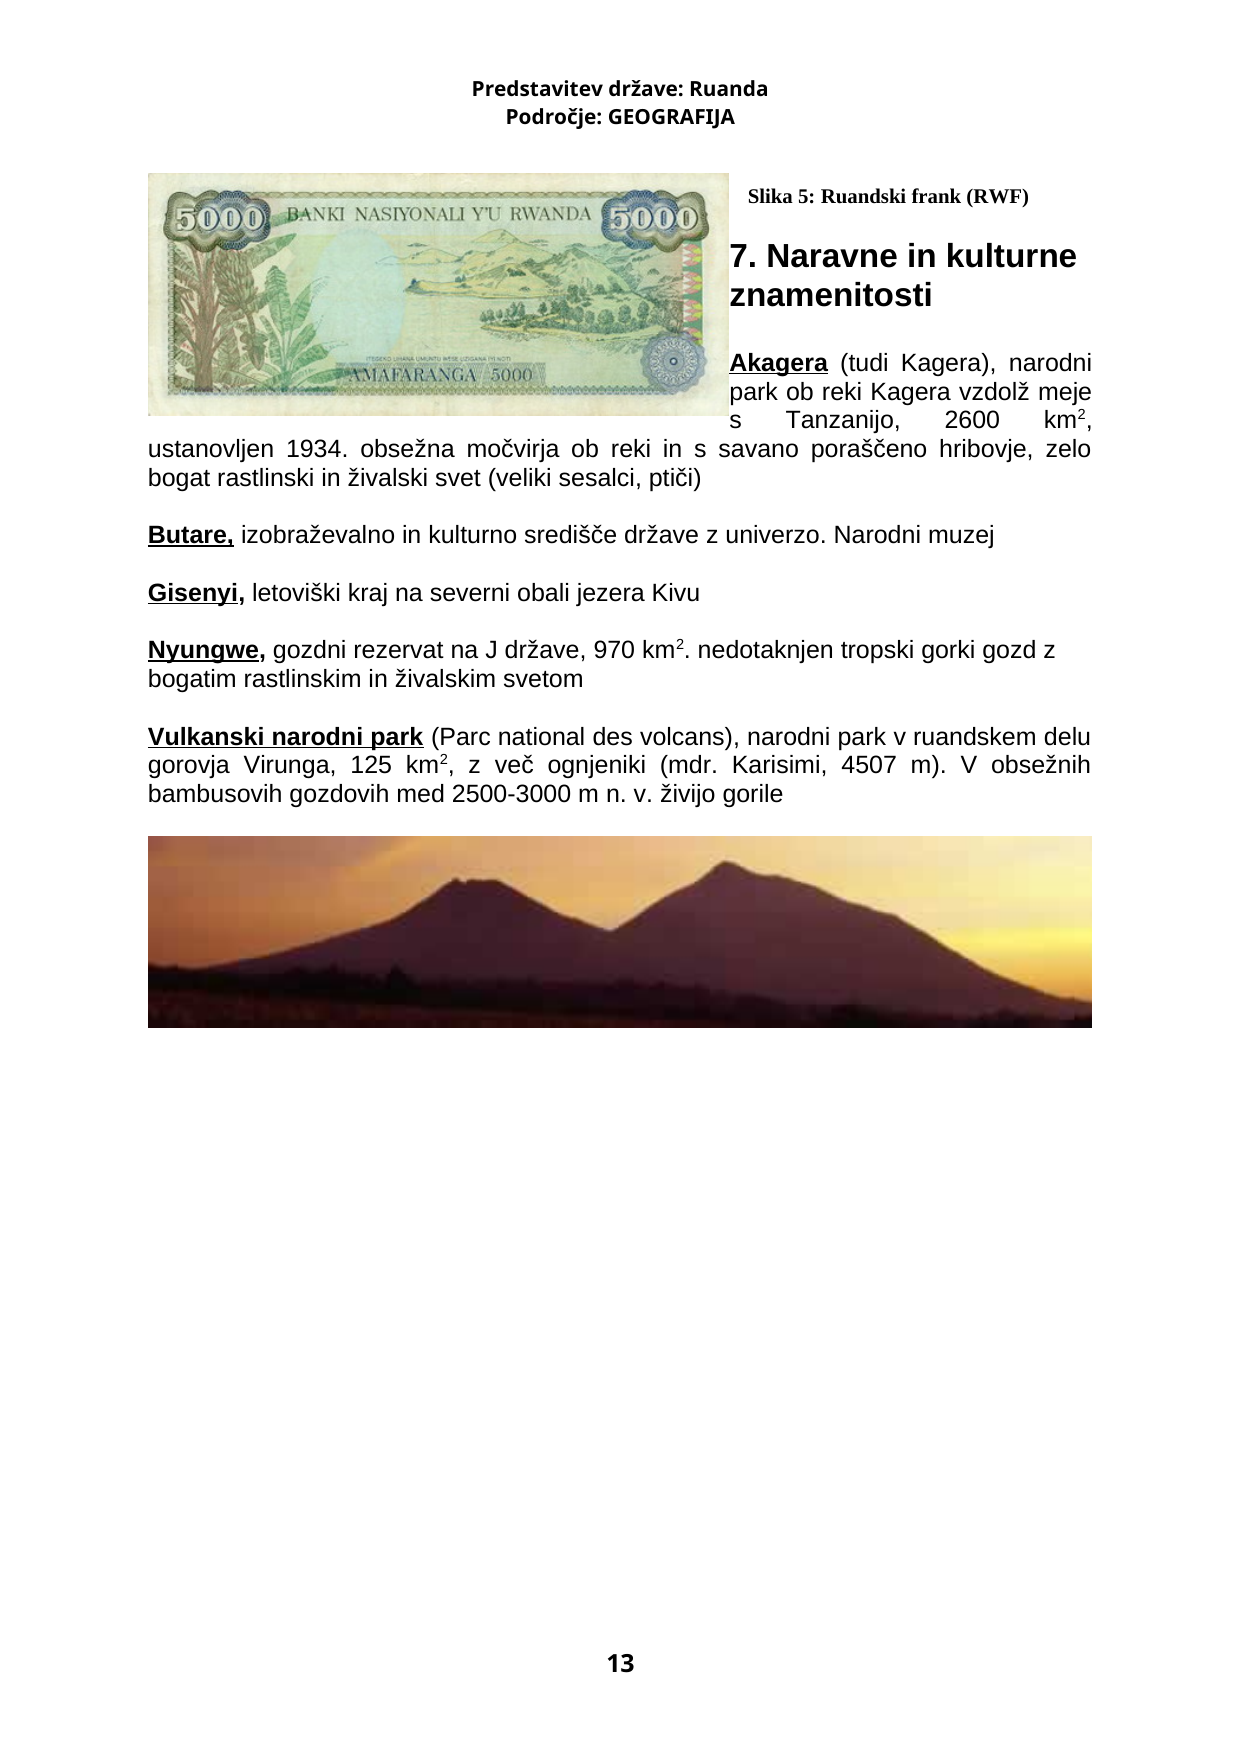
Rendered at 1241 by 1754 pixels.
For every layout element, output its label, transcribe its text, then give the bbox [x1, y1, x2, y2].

picture [148, 836, 1092, 1028]
text Akagera (tudi Kagera), narodni park ob reki Kagera vzdolž meje s Tanzanijo, 2600 km2, ustanovljen 1934. obsežna močvirja ob reki in s savano poraščeno hribovje, zelo bogat rastlinski in živalski svet (veliki sesalci, ptiči) [148, 348, 1092, 492]
text Gisenyi, letoviški kraj na severni obali jezera Kivu [148, 578, 1092, 607]
picture [148, 173, 729, 416]
text Vulkanski narodni park (Parc national des volcans), narodni park v ruandskem delu gorovja Virunga, 125 km2, z več ognjeniki (mdr. Karisimi, ). V obsežnih bambusovih gozdovih med 2500- n. v. živijo gorile [148, 722, 1092, 808]
text 7. Naravne in kulturne znamenitosti [729, 173, 1092, 313]
text Butare, izobraževalno in kulturno središče države z univerzo. Narodni muzej [148, 521, 1092, 549]
text Nyungwe, gozdni rezervat na J države, 970 km2. nedotaknjen tropski gorki gozd z bogatim rastlinskim in živalskim svetom [148, 636, 1092, 693]
